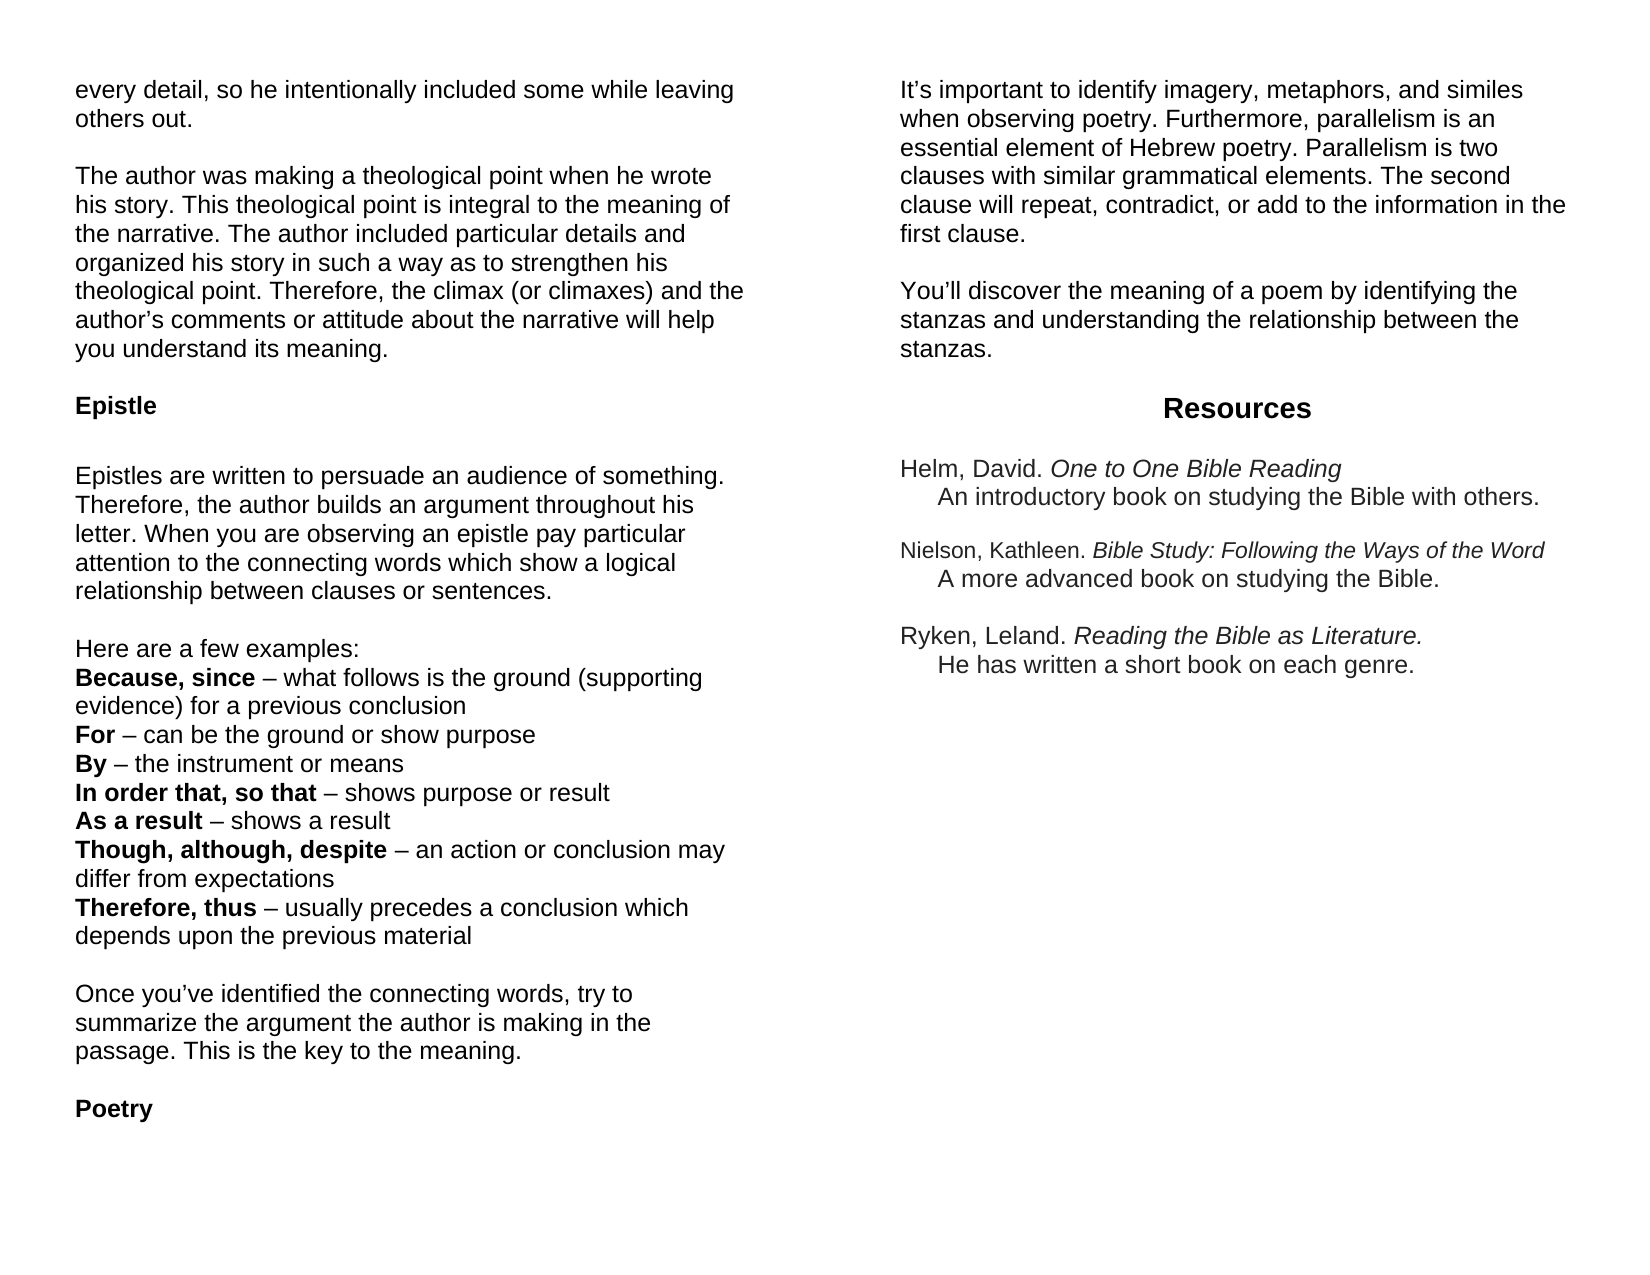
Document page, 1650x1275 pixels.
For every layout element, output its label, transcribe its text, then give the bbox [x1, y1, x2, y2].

text Therefore, thus – usually precedes a conclusion which depends upon the previous material [75, 892, 750, 950]
text He has written a short book on each genre. [937, 650, 1575, 679]
text Once you’ve identified the connecting words, try to summarize the argument the author is making in the passage. This is the key to the meaning. [75, 979, 750, 1065]
text Resources [900, 391, 1575, 425]
text By – the instrument or means [75, 749, 750, 777]
text Though, although, despite – an action or conclusion may differ from expectations [75, 835, 750, 892]
text Epistle [75, 391, 750, 420]
text It’s important to identify imagery, metaphors, and similes when observing poetry. Furthermore, parallelism is an essential element of Hebrew poetry. Parallelism is two clauses with similar grammatical elements. The second clause will repeat, contradict, or add to the information in the first clause. [900, 75, 1575, 247]
text For – can be the ground or show purpose [75, 720, 750, 749]
text An introductory book on studying the Bible with others. [937, 482, 1575, 511]
text Ryken, Leland. Reading the Bible as Literature. [900, 621, 1575, 650]
text Because, since – what follows is the ground (supporting evidence) for a previous conclusion [75, 662, 750, 720]
text You’ll discover the meaning of a poem by identifying the stanzas and understanding the relationship between the stanzas. [900, 276, 1575, 362]
text As a result – shows a result [75, 806, 750, 835]
text In order that, so that – shows purpose or result [75, 777, 750, 806]
text Helm, David. One to One Bible Reading [900, 453, 1575, 482]
text The author was making a theological point when he wrote his story. This theological point is integral to the meaning of the narrative. The author included particular details and organized his story in such a way as to strengthen his theological point. Therefore, the climax (or climaxes) and the author’s comments or attitude about the narrative will help you understand its meaning. [75, 161, 750, 362]
text Nielson, Kathleen. Bible Study: Following the Ways of the Word [900, 537, 1575, 564]
text A more advanced book on studying the Bible. [937, 564, 1575, 592]
text Poetry [75, 1094, 750, 1122]
text Epistles are written to persuade an audience of something. Therefore, the author builds an argument throughout his letter. When you are observing an epistle pay particular attention to the connecting words which show a logical relationship between clauses or sentences. [75, 461, 750, 605]
text Here are a few examples: [75, 634, 750, 662]
